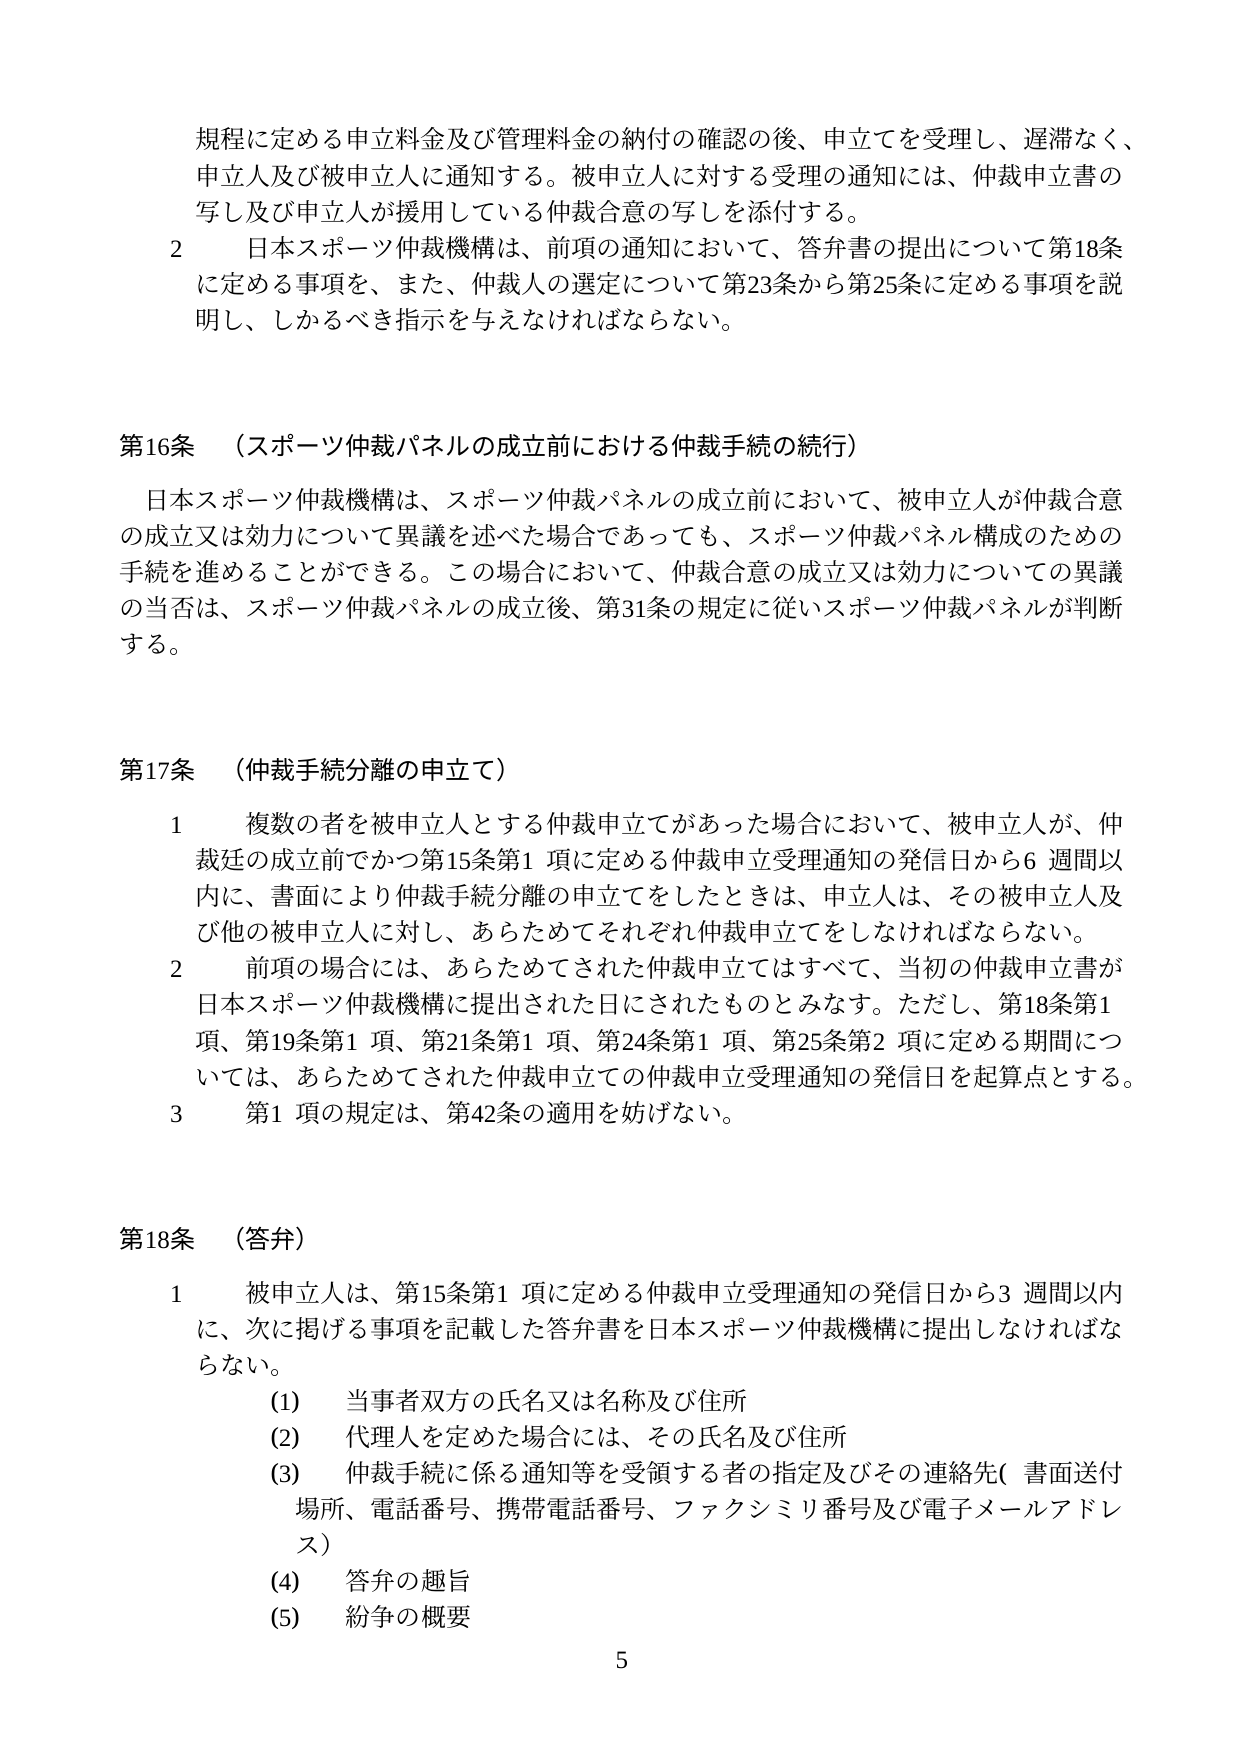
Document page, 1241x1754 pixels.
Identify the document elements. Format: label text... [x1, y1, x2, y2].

text 2 日本スポーツ仲裁機構は、前項の通知において、答弁書の提出について第18条に定める事項を、また、仲裁人の選定について第23条から第25条に定める事項を説明し、しかるべき指示を与えなければならない。 [145, 228, 1124, 336]
text (4) 答弁の趣旨 [250, 1562, 1124, 1598]
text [145, 120, 1124, 228]
text (5) 紛争の概要 [250, 1598, 1124, 1634]
text 1 複数の者を被申立人とする仲裁申立てがあった場合において、被申立人が、仲裁廷の成立前でかつ第15条第1項に定める仲裁申立受理通知の発信日から6週間以内に、書面により仲裁手続分離の申立てをしたときは、申立人は、その被申立人及び他の被申立人に対し、あらためてそれぞれ仲裁申立てをしなければならない。 [145, 805, 1124, 949]
text 第17条 （仲裁手続分離の申立て） [119, 733, 1124, 805]
text (1) 当事者双方の氏名又は名称及び住所 [250, 1382, 1124, 1418]
text 3 第1項の規定は、第42条の適用を妨げない。 [145, 1093, 1124, 1129]
text 第18条 （答弁） [119, 1201, 1124, 1273]
text 日本スポーツ仲裁機構は、スポーツ仲裁パネルの成立前において、被申立人が仲裁合意の成立又は効力について異議を述べた場合であっても、スポーツ仲裁パネル構成のための手続を進めることができる。この場合において、仲裁合意の成立又は効力についての異議の当否は、スポーツ仲裁パネルの成立後、第31条の規定に従いスポーツ仲裁パネルが判断する。 [119, 481, 1124, 661]
text (3) 仲裁手続に係る通知等を受領する者の指定及びその連絡先(書面送付場所、電話番号、携帯電話番号、ファクシミリ番号及び電子メールアドレス） [250, 1454, 1124, 1562]
text (2) 代理人を定めた場合には、その氏名及び住所 [250, 1418, 1124, 1454]
text 第16条 （スポーツ仲裁パネルの成立前における仲裁手続の続行） [119, 408, 1124, 481]
text 1 被申立人は、第15条第1項に定める仲裁申立受理通知の発信日から3週間以内に、次に掲げる事項を記載した答弁書を日本スポーツ仲裁機構に提出しなければならない。 [145, 1273, 1124, 1382]
text 2 前項の場合には、あらためてされた仲裁申立てはすべて、当初の仲裁申立書が日本スポーツ仲裁機構に提出された日にされたものとみなす。ただし、第18条第1項、第19条第1項、第21条第1項、第24条第1項、第25条第2項に定める期間については、あらためてされた仲裁申立ての仲裁申立受理通知の発信日を起算点とする。 [145, 949, 1124, 1093]
